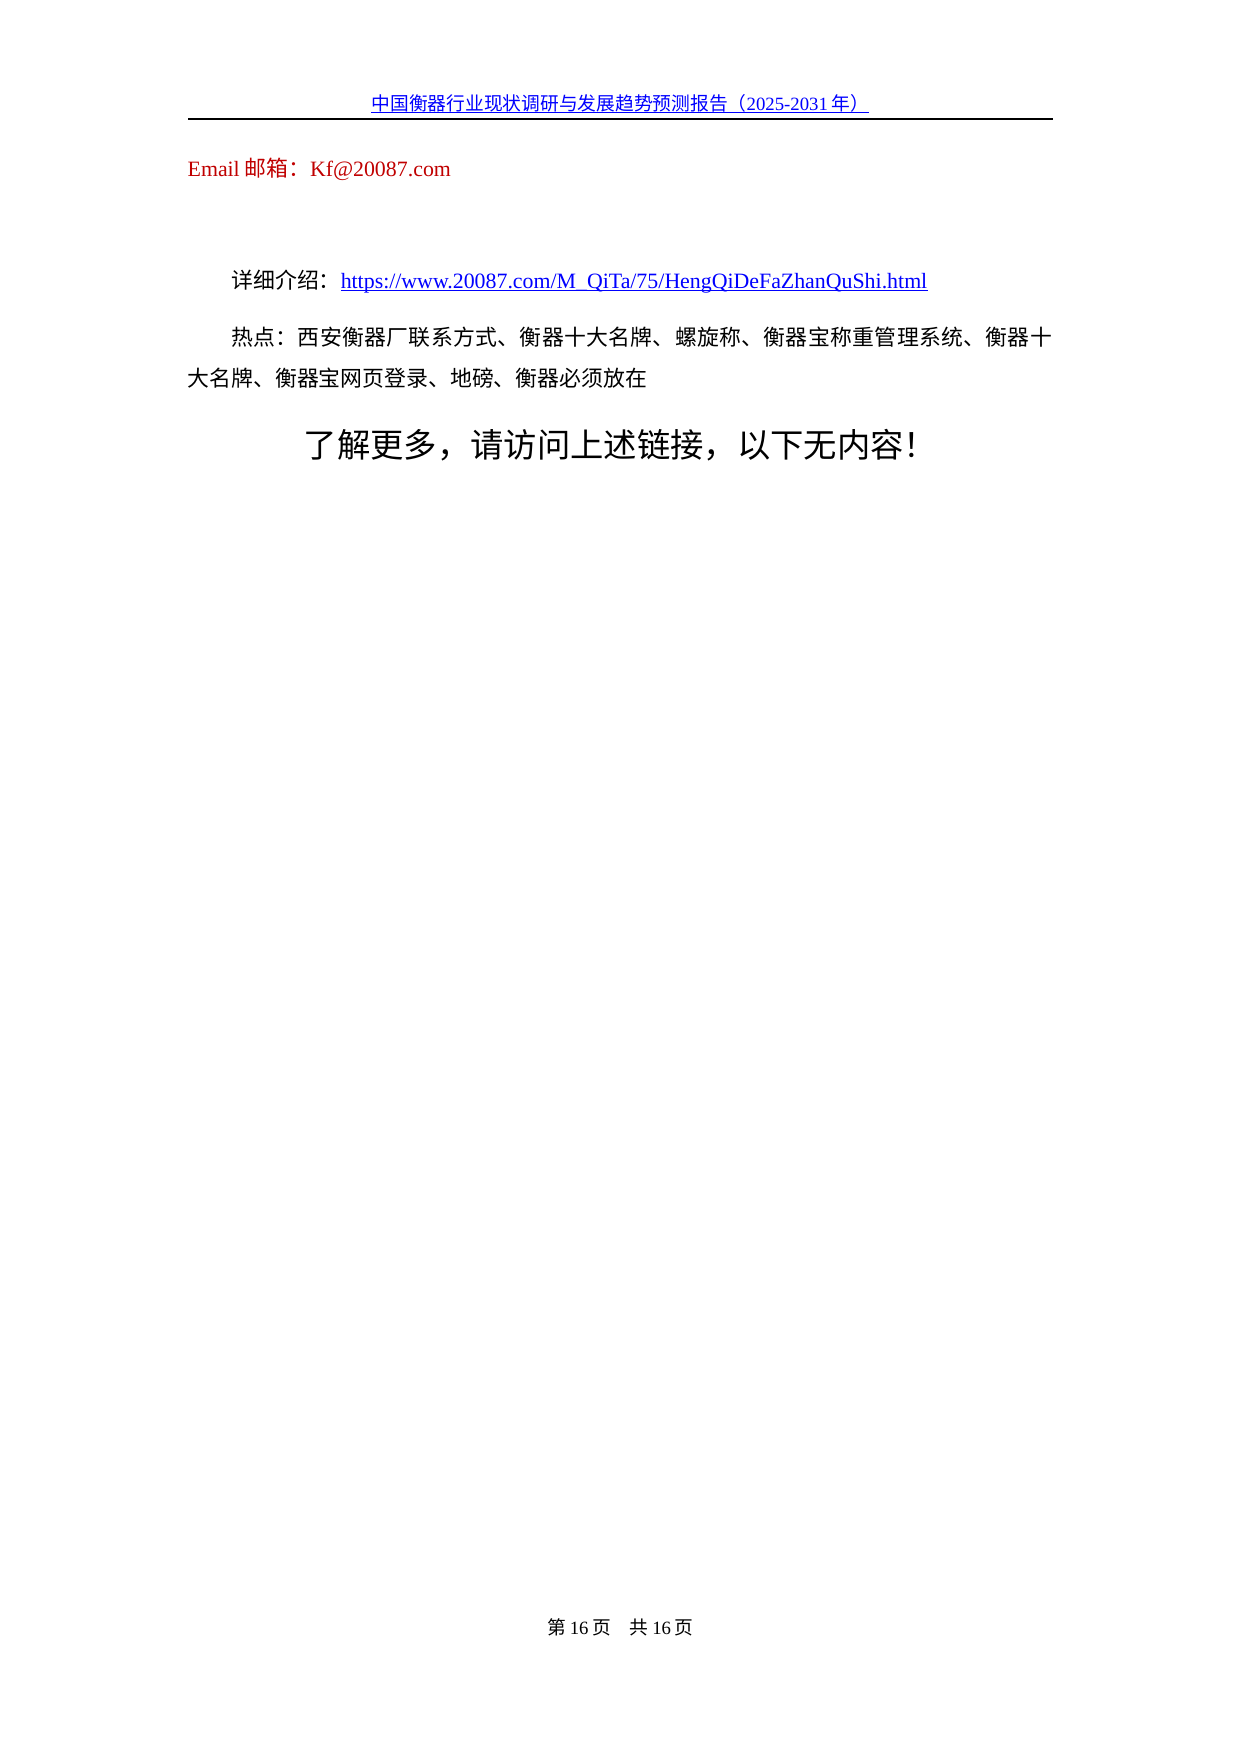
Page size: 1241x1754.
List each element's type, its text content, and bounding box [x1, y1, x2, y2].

text 详细介绍：https://www.20087.com/M_QiTa/75/HengQiDeFaZhanQuShi.html [187, 263, 1053, 296]
text Email邮箱：Kf@20087.com [187, 150, 1053, 183]
title 了解更多，请访问上述链接，以下无内容！ [187, 411, 1053, 476]
text 热点：西安衡器厂联系方式、衡器十大名牌、螺旋称、衡器宝称重管理系统、衡器十大名牌、衡器宝网页登录、地磅、衡器必须放在 [187, 320, 1053, 393]
